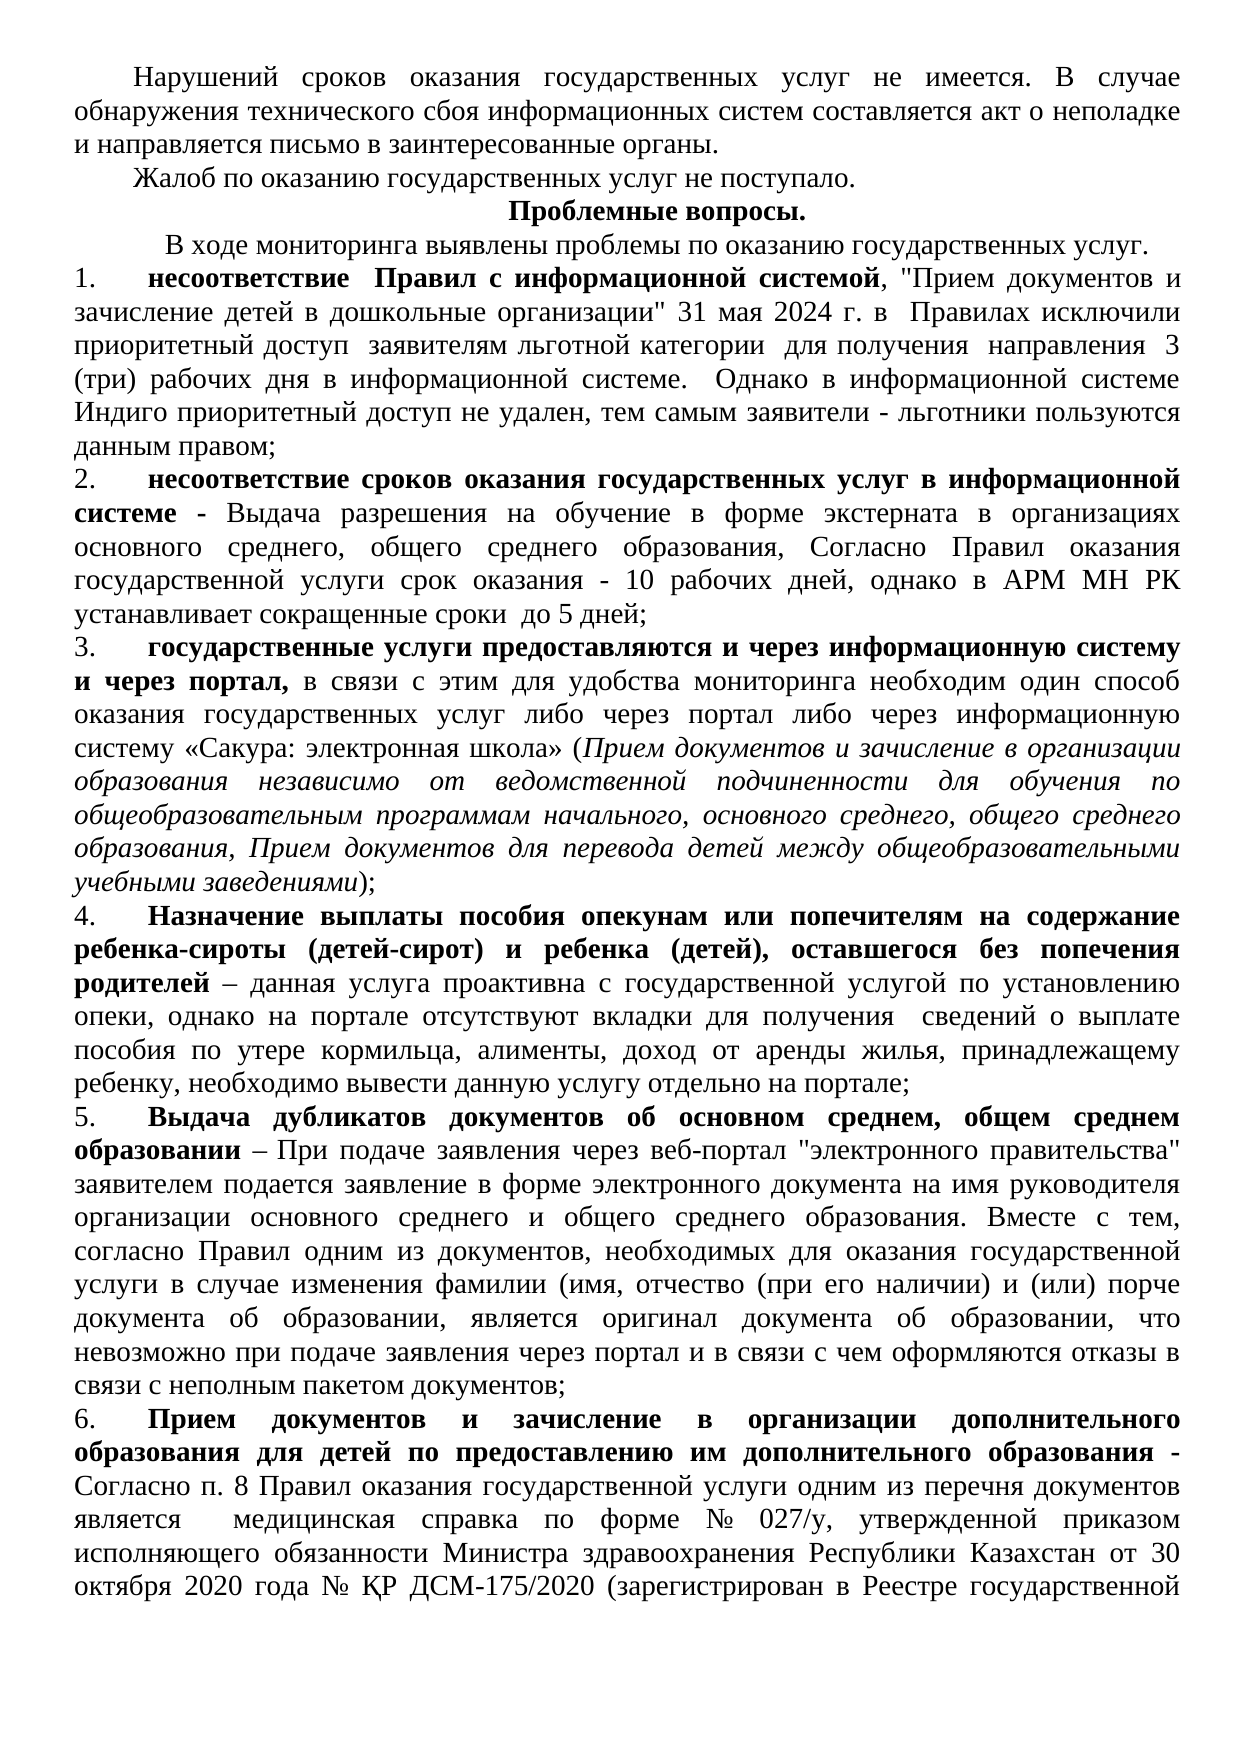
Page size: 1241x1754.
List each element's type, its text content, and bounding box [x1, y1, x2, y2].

list несоответствие сроков оказания государственных услуг в информационной системе - Выдача разрешения на обучение в форме экстерната в организациях основного среднего, общего среднего образования, Согласно Правил оказания государственной услуги срок оказания - 10 рабочих дней, однако в АРМ МН РК устанавливает сокращенные сроки до 5 дней; [74, 462, 1181, 629]
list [74, 1401, 1181, 1667]
list несоответствие Правил с информационной системой, "Прием документов и зачисление детей в дошкольные организации" 31 мая 2024 г. в Правилах исключили приоритетный доступ заявителям льготной категории для получения направления 3 (три) рабочих дня в информационной системе. Однако в информационной системе Индиго приоритетный доступ не удален, тем самым заявители - льготники пользуются данным правом; [74, 260, 1181, 462]
list государственные услуги предоставляются и через информационную систему и через портал, в связи с этим для удобства мониторинга необходим один способ оказания государственных услуг либо через портал либо через информационную систему «Сакура: электронная школа» (Прием документов и зачисление в организации образования независимо от ведомственной подчиненности для обучения по общеобразовательным программам начального, основного среднего, общего среднего образования, Прием документов для перевода детей между общеобразовательными учебными заведениями); [74, 629, 1181, 898]
text Нарушений сроков оказания государственных услуг не имеется. В случае обнаружения технического сбоя информационных систем составляется акт о неполадке и направляется письмо в заинтересованные органы. [74, 59, 1181, 160]
list Назначение выплаты пособия опекунам или попечителям на содержание ребенка-сироты (детей-сирот) и ребенка (детей), оставшегося без попечения родителей – данная услуга проактивна с государственной услугой по установлению опеки, однако на портале отсутствуют вкладки для получения сведений о выплате пособия по утере кормильца, алименты, доход от аренды жилья, принадлежащему ребенку, необходимо вывести данную услугу отдельно на портале; [74, 898, 1181, 1099]
list Выдача дубликатов документов об основном среднем, общем среднем образовании – При подаче заявления через веб-портал "электронного правительства" заявителем подается заявление в форме электронного документа на имя руководителя организации основного среднего и общего среднего образования. Вместе с тем, согласно Правил одним из документов, необходимых для оказания государственной услуги в случае изменения фамилии (имя, отчество (при его наличии) и (или) порче документа об образовании, является оригинал документа об образовании, что невозможно при подаче заявления через портал и в связи с чем оформляются отказы в связи с неполным пакетом документов; [74, 1099, 1181, 1401]
text Жалоб по оказанию государственных услуг не поступало. [74, 160, 1181, 193]
text В ходе мониторинга выявлены проблемы по оказанию государственных услуг. [74, 227, 1181, 260]
text Проблемные вопросы. [74, 193, 1181, 227]
